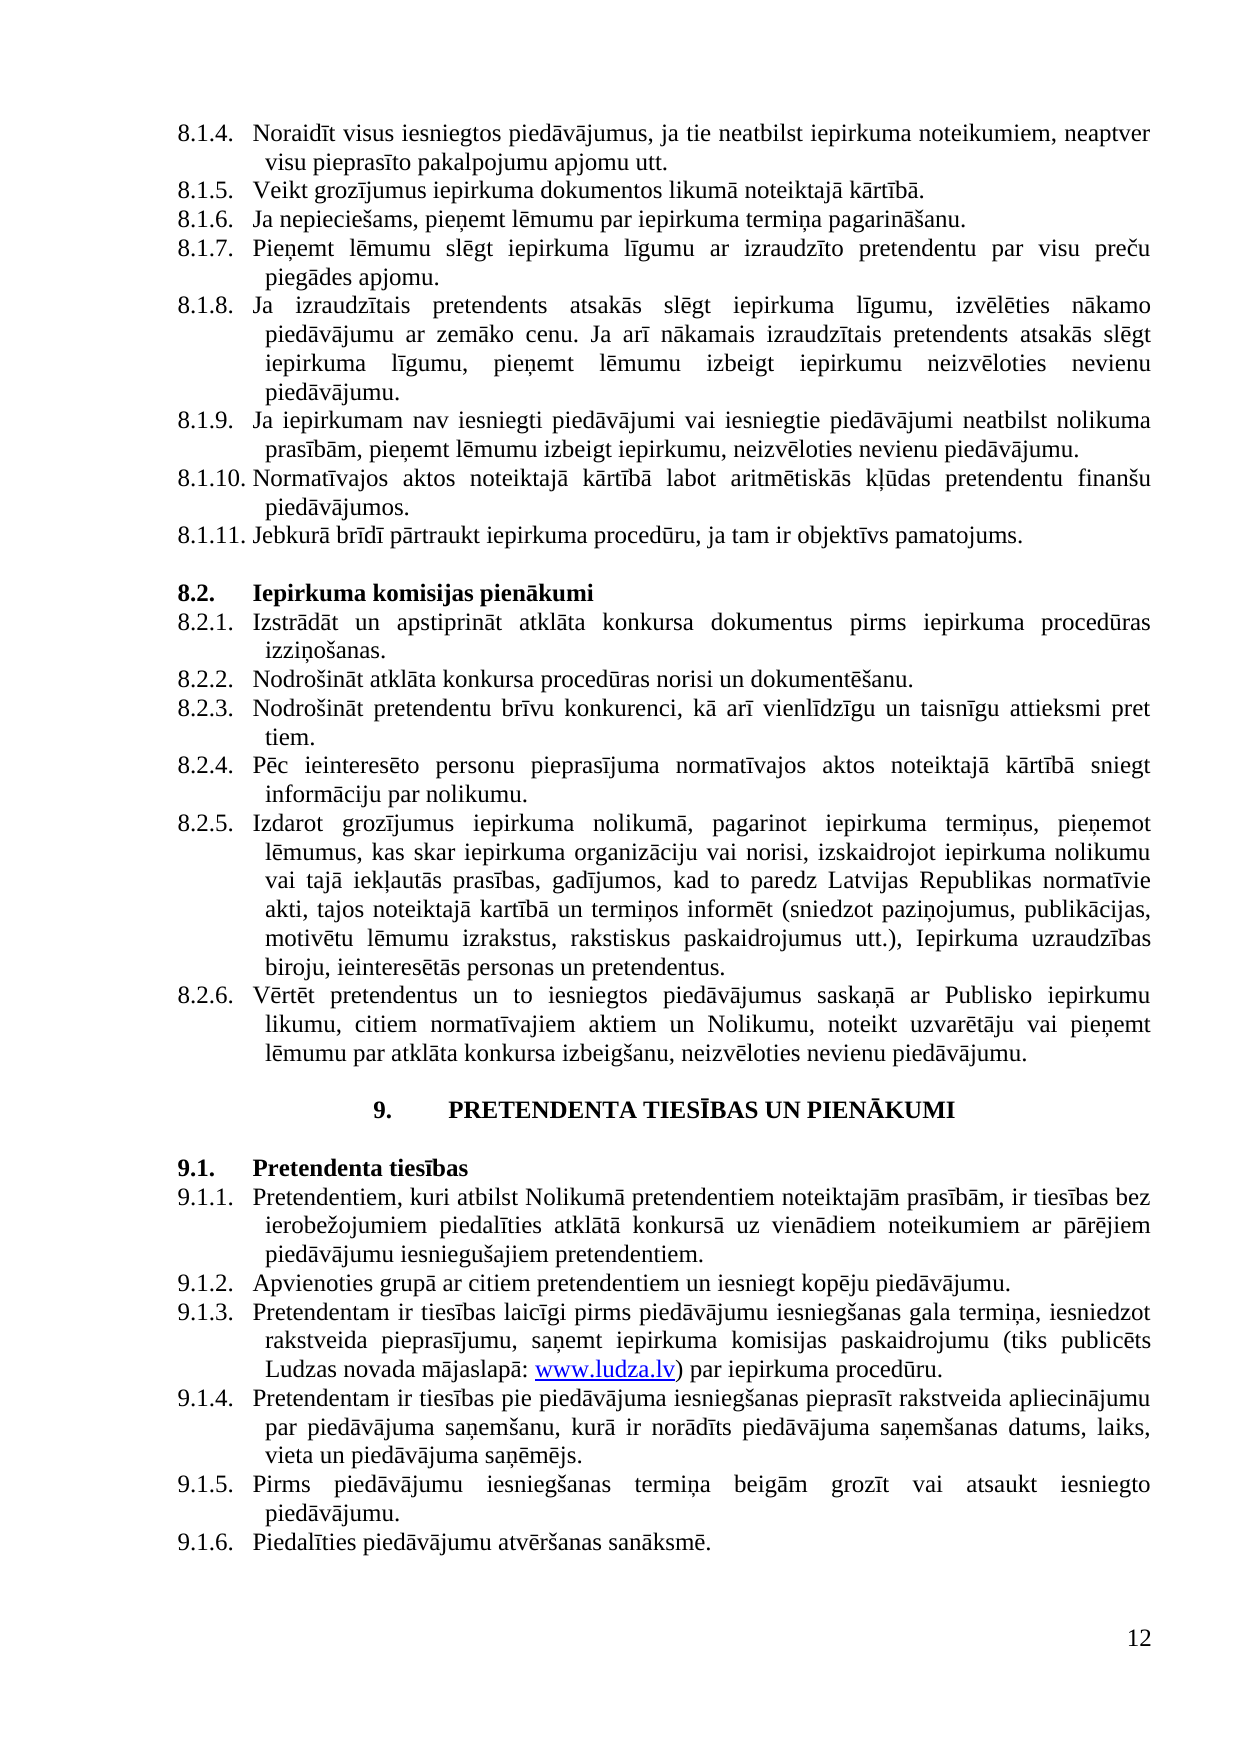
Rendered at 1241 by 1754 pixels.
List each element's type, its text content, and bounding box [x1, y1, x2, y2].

list Noraidīt visus iesniegtos piedāvājumus, ja tie neatbilst iepirkuma noteikumiem, neaptver visu pieprasīto pakalpojumu apjomu utt. [177, 118, 1152, 176]
list Nodrošināt atklāta konkursa procedūras norisi un dokumentēšanu. [177, 664, 1152, 693]
list Pretendentam ir tiesības pie piedāvājuma iesniegšanas pieprasīt rakstveida apliecinājumu par piedāvājuma saņemšanu, kurā ir norādīts piedāvājuma saņemšanas datums, laiks, vieta un piedāvājuma saņēmējs. [177, 1383, 1152, 1469]
list Ja nepieciešams, pieņemt lēmumu par iepirkuma termiņa pagarināšanu. [177, 204, 1152, 233]
list Veikt grozījumus iepirkuma dokumentos likumā noteiktajā kārtībā. [177, 176, 1152, 204]
list Piedalīties piedāvājumu atvēršanas sanāksmē. [177, 1527, 1152, 1556]
list Pieņemt lēmumu slēgt iepirkuma līgumu ar izraudzīto pretendentu par visu preču piegādes apjomu. [177, 233, 1152, 291]
list Ja izraudzītais pretendents atsakās slēgt iepirkuma līgumu, izvēlēties nākamo piedāvājumu ar zemāko cenu. Ja arī nākamais izraudzītais pretendents atsakās slēgt iepirkuma līgumu, pieņemt lēmumu izbeigt iepirkumu neizvēloties nevienu piedāvājumu. [177, 291, 1152, 406]
list Pretendenta tiesības un pienākumi [177, 1096, 1152, 1124]
list Nodrošināt pretendentu brīvu konkurenci, kā arī vienlīdzīgu un taisnīgu attieksmi pret tiem. [177, 693, 1152, 751]
list Izstrādāt un apstiprināt atklāta konkursa dokumentus pirms iepirkuma procedūras izziņošanas. [177, 607, 1152, 664]
list Pretendentam ir tiesības laicīgi pirms piedāvājumu iesniegšanas gala termiņa, iesniedzot rakstveida pieprasījumu, saņemt iepirkuma komisijas paskaidrojumu (tiks publicēts Ludzas novada mājaslapā: www.ludza.lv) par iepirkuma procedūru. [177, 1297, 1152, 1383]
list Pretendentiem, kuri atbilst Nolikumā pretendentiem noteiktajām prasībām, ir tiesības bez ierobežojumiem piedalīties atklātā konkursā uz vienādiem noteikumiem ar pārējiem piedāvājumu iesniegušajiem pretendentiem. [177, 1182, 1152, 1268]
list Vērtēt pretendentus un to iesniegtos piedāvājumus saskaņā ar Publisko iepirkumu likumu, citiem normatīvajiem aktiem un Nolikumu, noteikt uzvarētāju vai pieņemt lēmumu par atklāta konkursa izbeigšanu, neizvēloties nevienu piedāvājumu. [177, 981, 1152, 1067]
list Normatīvajos aktos noteiktajā kārtībā labot aritmētiskās kļūdas pretendentu finanšu piedāvājumos. [177, 463, 1152, 521]
list Apvienoties grupā ar citiem pretendentiem un iesniegt kopēju piedāvājumu. [177, 1268, 1152, 1297]
list Jebkurā brīdī pārtraukt iepirkuma procedūru, ja tam ir objektīvs pamatojums. [177, 521, 1152, 549]
list Pretendenta tiesības [177, 1153, 1152, 1182]
list Ja iepirkumam nav iesniegti piedāvājumi vai iesniegtie piedāvājumi neatbilst nolikuma prasībām, pieņemt lēmumu izbeigt iepirkumu, neizvēloties nevienu piedāvājumu. [177, 406, 1152, 463]
list Pēc ieinteresēto personu pieprasījuma normatīvajos aktos noteiktajā kārtībā sniegt informāciju par nolikumu. [177, 751, 1152, 808]
list Pirms piedāvājumu iesniegšanas termiņa beigām grozīt vai atsaukt iesniegto piedāvājumu. [177, 1469, 1152, 1527]
list Izdarot grozījumus iepirkuma nolikumā, pagarinot iepirkuma termiņus, pieņemot lēmumus, kas skar iepirkuma organizāciju vai norisi, izskaidrojot iepirkuma nolikumu vai tajā iekļautās prasības, gadījumos, kad to paredz Latvijas Republikas normatīvie akti, tajos noteiktajā kartībā un termiņos informēt (sniedzot paziņojumus, publikācijas, motivētu lēmumu izrakstus, rakstiskus paskaidrojumus utt.), Iepirkuma uzraudzības biroju, ieinteresētās personas un pretendentus. [177, 808, 1152, 981]
list Iepirkuma komisijas pienākumi [177, 578, 1152, 607]
